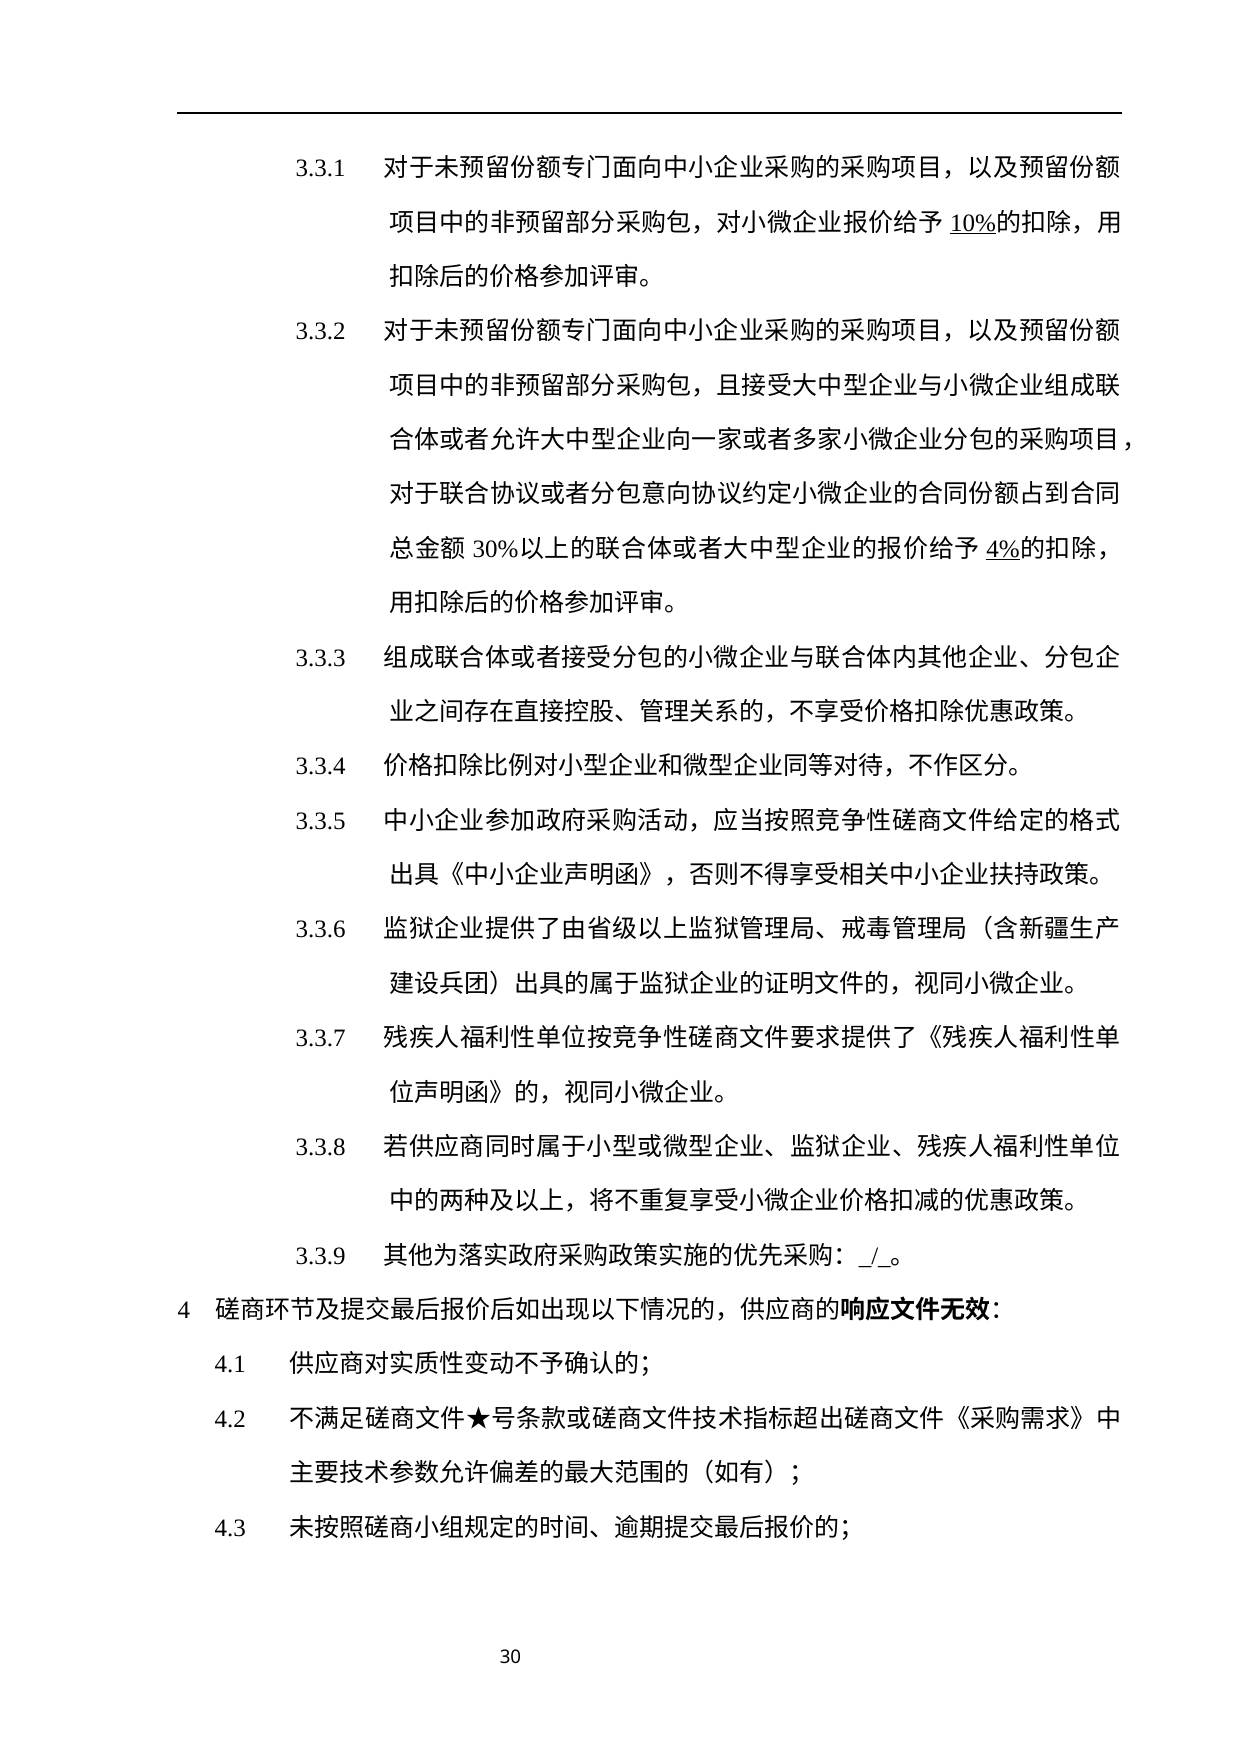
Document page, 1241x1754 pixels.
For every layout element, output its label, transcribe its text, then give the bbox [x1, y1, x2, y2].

list 未按照磋商小组规定的时间、逾期提交最后报价的； [214, 1507, 1122, 1543]
list 价格扣除比例对小型企业和微型企业同等对待，不作区分。 [295, 746, 1122, 782]
list 对于未预留份额专门面向中小企业采购的采购项目，以及预留份额项目中的非预留部分采购包，对小微企业报价给予10%的扣除，用扣除后的价格参加评审。 [295, 148, 1122, 293]
list 不满足磋商文件★号条款或磋商文件技术指标超出磋商文件《采购需求》中主要技术参数允许偏差的最大范围的（如有）； [214, 1398, 1122, 1489]
list 残疾人福利性单位按竞争性磋商文件要求提供了《残疾人福利性单位声明函》的，视同小微企业。 [295, 1018, 1122, 1108]
list 其他为落实政府采购政策实施的优先采购：_/_。 [295, 1235, 1122, 1271]
list 对于未预留份额专门面向中小企业采购的采购项目，以及预留份额项目中的非预留部分采购包，且接受大中型企业与小微企业组成联合体或者允许大中型企业向一家或者多家小微企业分包的采购项目，对于联合协议或者分包意向协议约定小微企业的合同份额占到合同总金额 30%以上的联合体或者大中型企业的报价给予4%的扣除，用扣除后的价格参加评审。 [295, 311, 1122, 619]
list 组成联合体或者接受分包的小微企业与联合体内其他企业、分包企业之间存在直接控股、管理关系的，不享受价格扣除优惠政策。 [295, 637, 1122, 728]
list 监狱企业提供了由省级以上监狱管理局、戒毒管理局（含新疆生产建设兵团）出具的属于监狱企业的证明文件的，视同小微企业。 [295, 909, 1122, 999]
list 供应商对实质性变动不予确认的； [214, 1344, 1122, 1380]
list 中小企业参加政府采购活动，应当按照竞争性磋商文件给定的格式出具《中小企业声明函》，否则不得享受相关中小企业扶持政策。 [295, 800, 1122, 891]
list 若供应商同时属于小型或微型企业、监狱企业、残疾人福利性单位中的两种及以上，将不重复享受小微企业价格扣减的优惠政策。 [295, 1126, 1122, 1217]
list 磋商环节及提交最后报价后如出现以下情况的，供应商的响应文件无效： [177, 1289, 1122, 1326]
